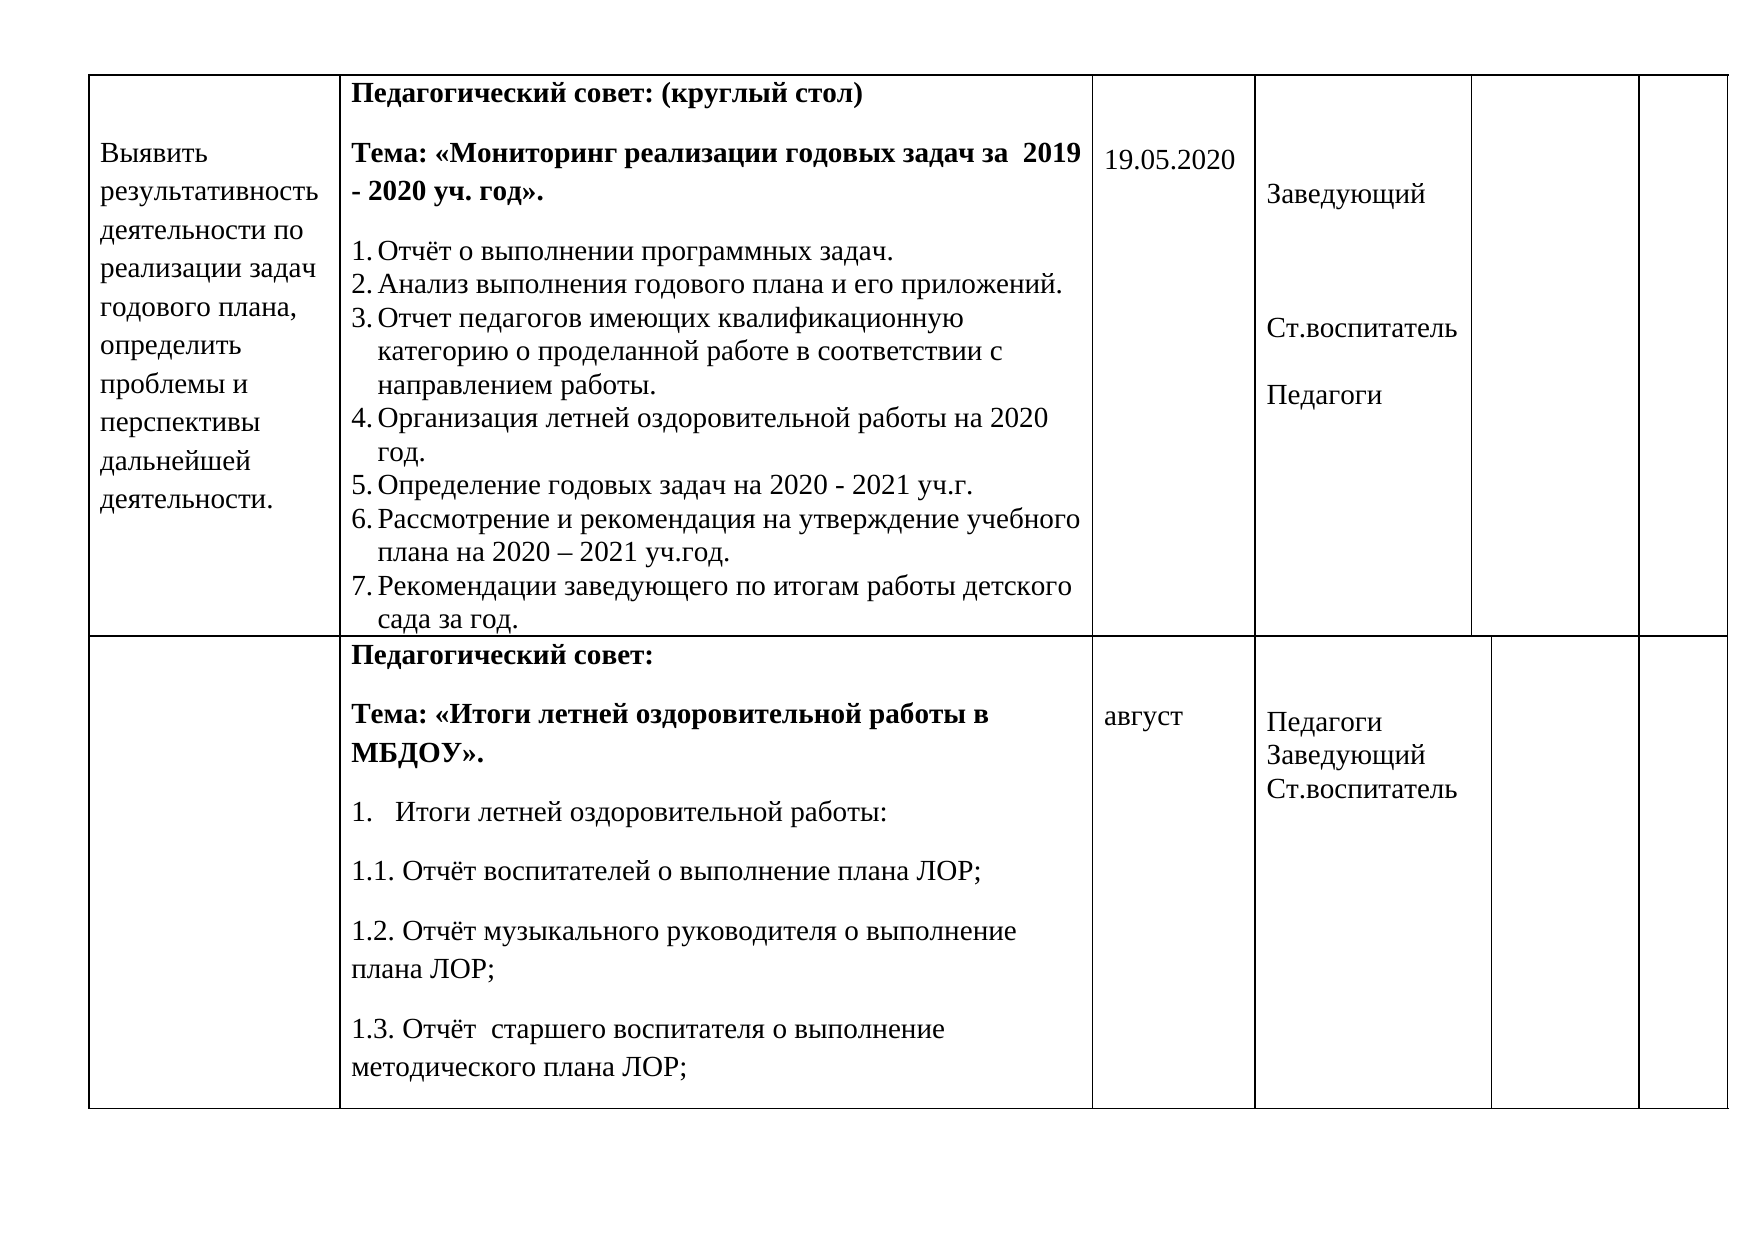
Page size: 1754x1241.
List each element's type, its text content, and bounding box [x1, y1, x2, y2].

table_cell Выявить результативность деятельности по реализации задач годового плана, определить проблемы и перспективы дальнейшей деятельности. [90, 76, 339, 635]
table_cell [90, 637, 339, 1107]
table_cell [341, 637, 1092, 1107]
table_cell Заведующий Ст.воспитатель Педагоги [1256, 76, 1471, 635]
table_cell [1492, 637, 1638, 1107]
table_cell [1256, 637, 1491, 1107]
table_cell август [1093, 637, 1254, 1107]
table_cell Педагогический совет: (круглый стол) Тема: «Мониторинг реализации годовых задач за 2019 - 2020 уч. год». Отчёт о выполнении программных задач. Анализ выполнения годового плана и его приложений. Отчет педагогов имеющих квалификационную категорию о проделанной работе в соответствии с направлением работы. Организация летней оздоровительной работы на 2020 год. Определение годовых задач на 2020 - 2021 уч.г. Рассмотрение и рекомендация на утверждение учебного плана на 2020 – 2021 уч.год. Рекомендации заведующего по итогам работы детского сада за год. [341, 76, 1092, 635]
table_cell [1640, 76, 1727, 635]
table_cell 19.05.2020 [1093, 76, 1254, 635]
table_cell [1640, 637, 1727, 1107]
table_cell [1472, 76, 1638, 635]
